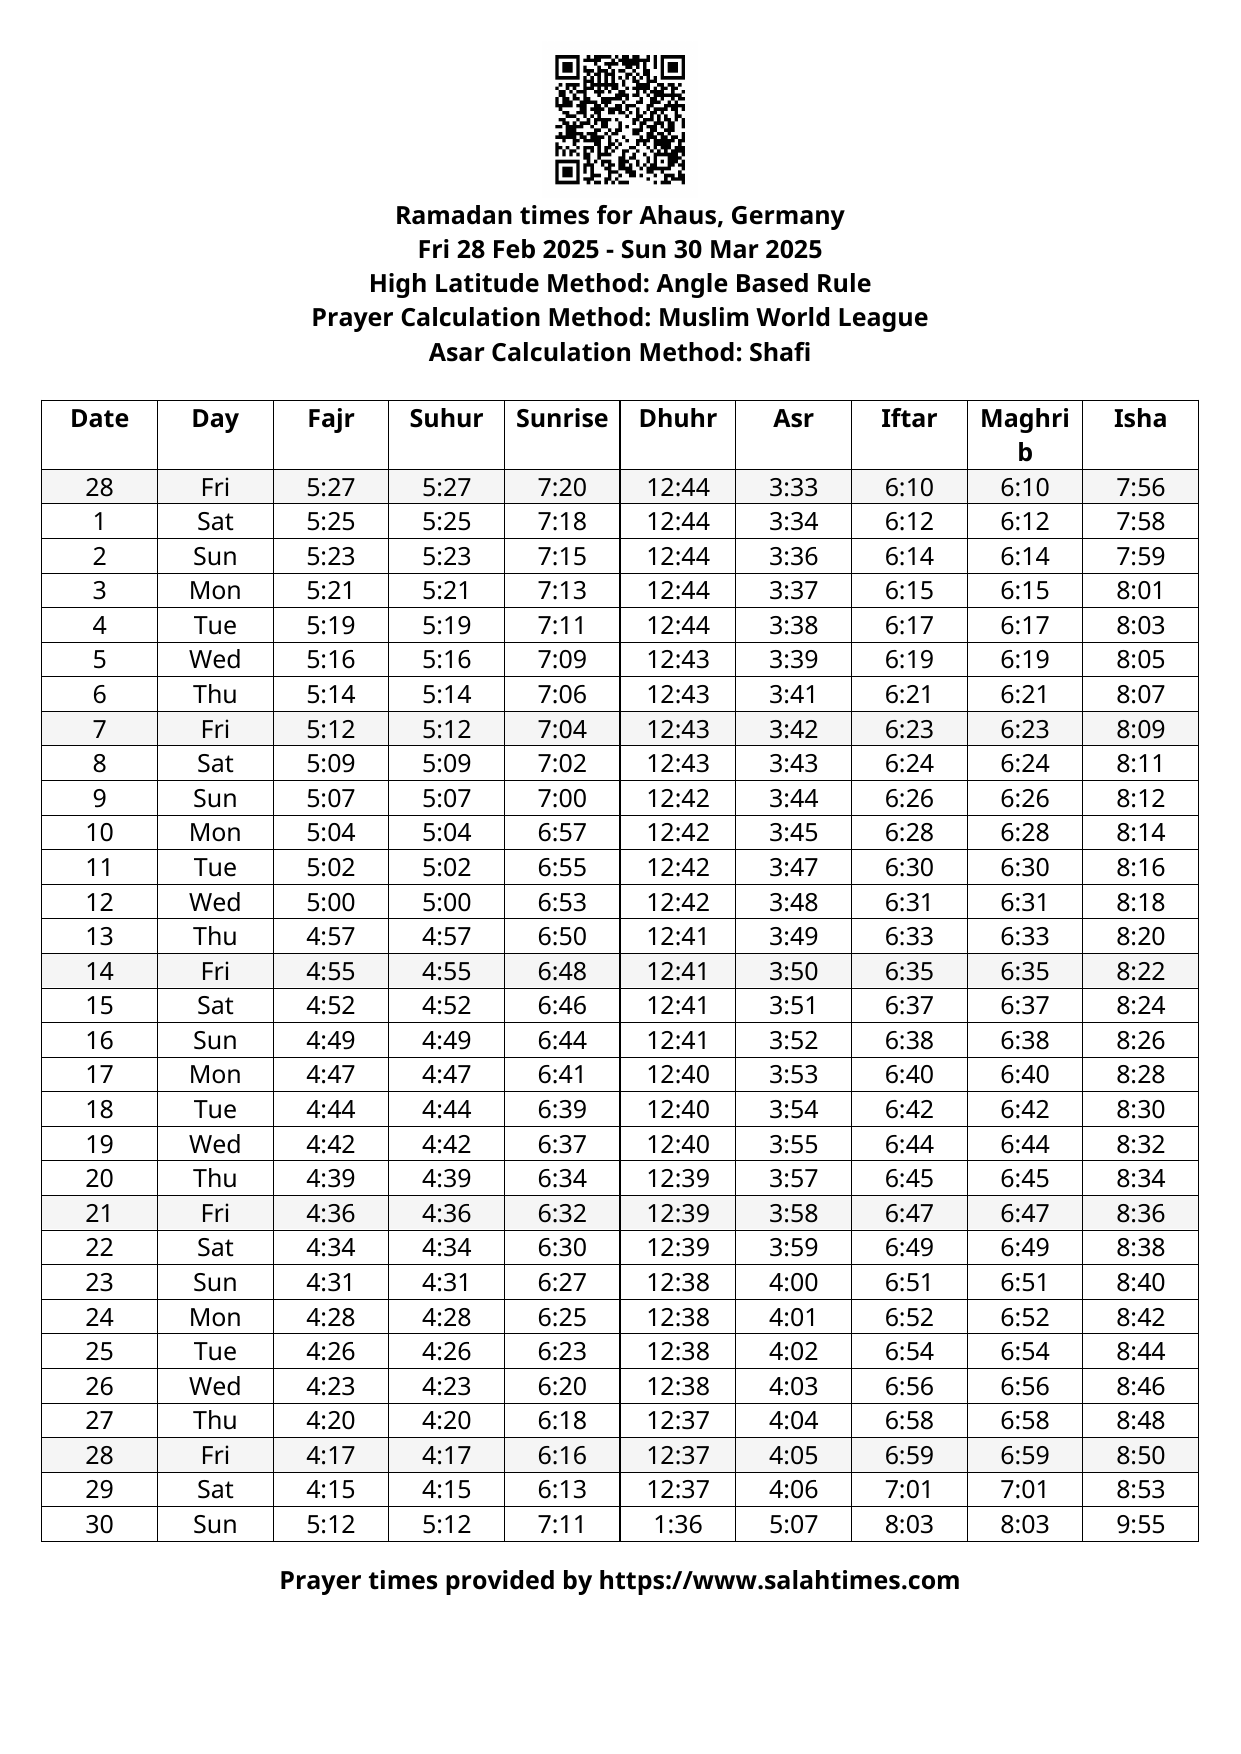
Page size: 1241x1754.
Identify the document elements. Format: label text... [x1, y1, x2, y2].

table_cell 7 [42, 712, 157, 745]
table_cell 12:38 [621, 1300, 735, 1333]
table_cell 14 [42, 954, 157, 987]
table_cell 12:38 [621, 1334, 735, 1368]
table_cell 6:23 [505, 1334, 619, 1368]
table_cell 5:02 [274, 850, 388, 884]
table_cell 8:48 [1083, 1404, 1198, 1437]
table_cell 6:14 [968, 539, 1082, 572]
table_cell 5:00 [389, 885, 504, 918]
table_cell 4:42 [389, 1127, 504, 1160]
table_cell 5:21 [389, 574, 504, 607]
table_cell 8:03 [1083, 608, 1198, 642]
table_cell 16 [42, 1023, 157, 1057]
table_cell 6:39 [505, 1092, 619, 1126]
text Prayer times provided by https://www.salahtimes.com [42, 1563, 1198, 1597]
table_cell 4:44 [389, 1092, 504, 1126]
table_cell 13 [42, 919, 157, 953]
table_cell 28 [42, 1438, 157, 1472]
table_cell Mon [158, 816, 273, 849]
table_cell 3:43 [736, 746, 851, 780]
table_cell 3:39 [736, 643, 851, 676]
table_cell 12:41 [621, 989, 735, 1022]
table_cell 8:28 [1083, 1058, 1198, 1091]
table_cell 22 [42, 1231, 157, 1264]
table_cell 8:26 [1083, 1023, 1198, 1057]
table_cell 6:30 [505, 1231, 619, 1264]
table_cell 7:11 [505, 1507, 619, 1541]
table_cell 12:43 [621, 712, 735, 745]
table_cell 7:09 [505, 643, 619, 676]
table_cell 12:41 [621, 954, 735, 987]
table_cell 12:39 [621, 1161, 735, 1195]
table_cell 6:54 [968, 1334, 1082, 1368]
table_cell 8:14 [1083, 816, 1198, 849]
table_cell Thu [158, 1404, 273, 1437]
table_cell 4:57 [389, 919, 504, 953]
table_cell 7:15 [505, 539, 619, 572]
table_cell 3:50 [736, 954, 851, 987]
table_cell 6:30 [968, 850, 1082, 884]
table_cell 6:56 [852, 1369, 967, 1402]
table_cell 17 [42, 1058, 157, 1091]
table_cell 6:37 [968, 989, 1082, 1022]
table_cell 4:26 [274, 1334, 388, 1368]
table_cell 5:04 [389, 816, 504, 849]
table_cell 5:07 [274, 781, 388, 814]
table_cell Wed [158, 1369, 273, 1402]
table_cell 6:58 [852, 1404, 967, 1437]
table_cell 6:12 [852, 504, 967, 538]
table_cell 4:02 [736, 1334, 851, 1368]
table_cell 8:16 [1083, 850, 1198, 884]
table_cell 27 [42, 1404, 157, 1437]
table_cell 5:27 [389, 470, 504, 503]
table_cell 10 [42, 816, 157, 849]
table_cell 26 [42, 1369, 157, 1402]
table_cell Fri [158, 470, 273, 503]
table_cell Tue [158, 608, 273, 642]
table_header Maghrib [968, 401, 1082, 469]
table_cell 12:43 [621, 643, 735, 676]
table_cell 4:44 [274, 1092, 388, 1126]
table_cell 4:49 [274, 1023, 388, 1057]
table_cell 3:33 [736, 470, 851, 503]
table_cell Wed [158, 1127, 273, 1160]
table_cell 8:18 [1083, 885, 1198, 918]
table_cell 4:05 [736, 1438, 851, 1472]
table_cell 4:15 [274, 1473, 388, 1506]
table_cell 6:21 [852, 677, 967, 711]
table_cell 12:42 [621, 781, 735, 814]
table_cell 5:25 [389, 504, 504, 538]
table_cell 6:59 [852, 1438, 967, 1472]
table_cell 8:24 [1083, 989, 1198, 1022]
table_cell 4:36 [274, 1196, 388, 1229]
table_cell 12:42 [621, 816, 735, 849]
table_cell 5:23 [274, 539, 388, 572]
table_cell 3:57 [736, 1161, 851, 1195]
table_cell 12:38 [621, 1369, 735, 1402]
table_cell 4:17 [389, 1438, 504, 1472]
table_cell 3:34 [736, 504, 851, 538]
table_cell 5:23 [389, 539, 504, 572]
table_cell 6:51 [852, 1265, 967, 1299]
table_cell Sun [158, 1265, 273, 1299]
table_cell 7:04 [505, 712, 619, 745]
table_cell 8:44 [1083, 1334, 1198, 1368]
table_cell Fri [158, 954, 273, 987]
table_cell 5:07 [389, 781, 504, 814]
table_cell Sun [158, 1023, 273, 1057]
table_cell 5:19 [274, 608, 388, 642]
table_cell Mon [158, 1058, 273, 1091]
table_cell 4:47 [389, 1058, 504, 1091]
text Asar Calculation Method: Shafi [42, 334, 1198, 368]
table_cell Thu [158, 677, 273, 711]
table_cell 6:31 [852, 885, 967, 918]
table_cell 6:23 [852, 712, 967, 745]
table_cell 12:42 [621, 885, 735, 918]
table_cell 6:57 [505, 816, 619, 849]
table_cell 4:17 [274, 1438, 388, 1472]
table_cell 4:55 [389, 954, 504, 987]
table_cell 6:26 [968, 781, 1082, 814]
table_cell 7:13 [505, 574, 619, 607]
table_cell 8:30 [1083, 1092, 1198, 1126]
table_cell 5 [42, 643, 157, 676]
table_cell 4:47 [274, 1058, 388, 1091]
table_cell 4:31 [389, 1265, 504, 1299]
table_header Iftar [852, 401, 967, 469]
table_cell 6:42 [852, 1092, 967, 1126]
table_cell 7:18 [505, 504, 619, 538]
table_cell 8:53 [1083, 1473, 1198, 1506]
table_cell 5:09 [274, 746, 388, 780]
table_header Asr [736, 401, 851, 469]
table_cell 5:02 [389, 850, 504, 884]
table_cell 6:38 [968, 1023, 1082, 1057]
table_cell 6:44 [505, 1023, 619, 1057]
table_cell Sat [158, 504, 273, 538]
table_cell 11 [42, 850, 157, 884]
table_cell 12:37 [621, 1438, 735, 1472]
table_cell 6:25 [505, 1300, 619, 1333]
table_cell 15 [42, 989, 157, 1022]
table_cell 30 [42, 1507, 157, 1541]
table_cell 7:59 [1083, 539, 1198, 572]
table_cell Sat [158, 1231, 273, 1264]
table_cell 8:42 [1083, 1300, 1198, 1333]
table_cell 6:47 [852, 1196, 967, 1229]
table_cell 12:38 [621, 1265, 735, 1299]
table_cell 9 [42, 781, 157, 814]
table_cell 8:01 [1083, 574, 1198, 607]
table_cell 8:22 [1083, 954, 1198, 987]
text Fri 28 Feb 2025 - Sun 30 Mar 2025 [42, 232, 1198, 266]
table_cell 6:15 [852, 574, 967, 607]
table_cell 7:11 [505, 608, 619, 642]
table_header Fajr [274, 401, 388, 469]
table_cell 4:06 [736, 1473, 851, 1506]
table_cell 4:49 [389, 1023, 504, 1057]
table_cell 6:15 [968, 574, 1082, 607]
table_cell 12:37 [621, 1404, 735, 1437]
table_cell 6:17 [852, 608, 967, 642]
table_cell 8:09 [1083, 712, 1198, 745]
table_cell 8:36 [1083, 1196, 1198, 1229]
table_cell 5:12 [389, 712, 504, 745]
table_cell 6:14 [852, 539, 967, 572]
table_cell 6:26 [852, 781, 967, 814]
picture [542, 41, 699, 198]
table_cell 3:36 [736, 539, 851, 572]
table_cell 6:49 [852, 1231, 967, 1264]
table_cell 4:31 [274, 1265, 388, 1299]
table_cell 19 [42, 1127, 157, 1160]
table_cell 3:59 [736, 1231, 851, 1264]
table_cell Sat [158, 1473, 273, 1506]
table_cell 8:07 [1083, 677, 1198, 711]
table_cell 6:50 [505, 919, 619, 953]
table_cell 8:05 [1083, 643, 1198, 676]
table_cell 4 [42, 608, 157, 642]
table_cell 6:56 [968, 1369, 1082, 1402]
table_cell 12:41 [621, 1023, 735, 1057]
table_cell Sun [158, 1507, 273, 1541]
table_cell 6:12 [968, 504, 1082, 538]
table_cell Sun [158, 539, 273, 572]
table_cell Fri [158, 712, 273, 745]
table_cell 4:23 [389, 1369, 504, 1402]
table_cell Wed [158, 643, 273, 676]
table_header Date [42, 401, 157, 469]
table_cell 6:35 [968, 954, 1082, 987]
table_cell 6:16 [505, 1438, 619, 1472]
table_cell 29 [42, 1473, 157, 1506]
table_cell 3:53 [736, 1058, 851, 1091]
table_cell 7:56 [1083, 470, 1198, 503]
table_cell 6:58 [968, 1404, 1082, 1437]
table_cell 7:00 [505, 781, 619, 814]
table_cell 4:03 [736, 1369, 851, 1402]
table_cell 3 [42, 574, 157, 607]
table_cell 3:45 [736, 816, 851, 849]
table_cell Fri [158, 1438, 273, 1472]
table_cell 6:44 [852, 1127, 967, 1160]
table_cell 6:45 [968, 1161, 1082, 1195]
table_cell 7:02 [505, 746, 619, 780]
table_cell 6:33 [968, 919, 1082, 953]
table_cell 8:11 [1083, 746, 1198, 780]
table_cell 6 [42, 677, 157, 711]
table_cell 6:10 [852, 470, 967, 503]
table_cell 4:01 [736, 1300, 851, 1333]
table_cell 5:12 [274, 712, 388, 745]
table_cell 4:00 [736, 1265, 851, 1299]
table_cell 3:44 [736, 781, 851, 814]
table_cell 4:26 [389, 1334, 504, 1368]
table_cell 6:42 [968, 1092, 1082, 1126]
table_cell 7:20 [505, 470, 619, 503]
table_cell 8:40 [1083, 1265, 1198, 1299]
table_cell 12:41 [621, 919, 735, 953]
table_cell 3:37 [736, 574, 851, 607]
table_cell 20 [42, 1161, 157, 1195]
table_cell 6:45 [852, 1161, 967, 1195]
table_cell 5:25 [274, 504, 388, 538]
table_cell 12:42 [621, 850, 735, 884]
table_cell 4:52 [389, 989, 504, 1022]
table_cell 3:52 [736, 1023, 851, 1057]
table_cell Tue [158, 1334, 273, 1368]
table_cell 6:20 [505, 1369, 619, 1402]
table_cell 5:16 [274, 643, 388, 676]
table_cell 12:44 [621, 539, 735, 572]
table_cell 24 [42, 1300, 157, 1333]
text High Latitude Method: Angle Based Rule [42, 266, 1198, 300]
table_cell 8:38 [1083, 1231, 1198, 1264]
table_cell 6:37 [505, 1127, 619, 1160]
table_cell Tue [158, 850, 273, 884]
table_cell 4:39 [274, 1161, 388, 1195]
table_cell 6:34 [505, 1161, 619, 1195]
table_cell 4:39 [389, 1161, 504, 1195]
table_cell 4:20 [274, 1404, 388, 1437]
table_cell 7:01 [968, 1473, 1082, 1506]
table_cell 12:44 [621, 504, 735, 538]
table_cell 6:33 [852, 919, 967, 953]
table_cell 4:20 [389, 1404, 504, 1437]
table_cell 3:51 [736, 989, 851, 1022]
table_cell 12:40 [621, 1058, 735, 1091]
table_cell 8 [42, 746, 157, 780]
table_cell 5:16 [389, 643, 504, 676]
table_header Dhuhr [621, 401, 735, 469]
table_cell 6:38 [852, 1023, 967, 1057]
table_cell 6:35 [852, 954, 967, 987]
table_cell 6:51 [968, 1265, 1082, 1299]
table_cell 8:12 [1083, 781, 1198, 814]
table_cell 8:32 [1083, 1127, 1198, 1160]
table_cell 3:58 [736, 1196, 851, 1229]
table_cell 5:27 [274, 470, 388, 503]
table_cell 6:19 [968, 643, 1082, 676]
table_cell Mon [158, 574, 273, 607]
table_cell 6:52 [852, 1300, 967, 1333]
table_cell Wed [158, 885, 273, 918]
table_cell 5:21 [274, 574, 388, 607]
table_cell 5:14 [274, 677, 388, 711]
table_cell 25 [42, 1334, 157, 1368]
table_cell 5:09 [389, 746, 504, 780]
table_cell 6:40 [968, 1058, 1082, 1091]
table_cell 5:00 [274, 885, 388, 918]
table_cell 6:49 [968, 1231, 1082, 1264]
table_cell 21 [42, 1196, 157, 1229]
table_cell 8:03 [852, 1507, 967, 1541]
table_cell 4:57 [274, 919, 388, 953]
table_cell 8:46 [1083, 1369, 1198, 1402]
table_cell 6:24 [968, 746, 1082, 780]
table_cell 6:47 [968, 1196, 1082, 1229]
table_cell 6:32 [505, 1196, 619, 1229]
table_cell 6:53 [505, 885, 619, 918]
table_cell 6:13 [505, 1473, 619, 1506]
table_cell 6:28 [968, 816, 1082, 849]
table_cell Thu [158, 919, 273, 953]
table_cell 6:19 [852, 643, 967, 676]
table_cell 3:38 [736, 608, 851, 642]
table_cell 8:03 [968, 1507, 1082, 1541]
table_cell 4:34 [274, 1231, 388, 1264]
table_cell 4:42 [274, 1127, 388, 1160]
table_cell 6:52 [968, 1300, 1082, 1333]
table_cell 5:19 [389, 608, 504, 642]
table_cell 6:17 [968, 608, 1082, 642]
table_cell Sat [158, 746, 273, 780]
table_cell 12 [42, 885, 157, 918]
table_cell 5:04 [274, 816, 388, 849]
table_cell 3:41 [736, 677, 851, 711]
table_cell 4:55 [274, 954, 388, 987]
table_cell 12:44 [621, 574, 735, 607]
table_cell 6:24 [852, 746, 967, 780]
table_cell 6:18 [505, 1404, 619, 1437]
table_cell 6:54 [852, 1334, 967, 1368]
table_cell 12:43 [621, 746, 735, 780]
table_cell Sat [158, 989, 273, 1022]
table_cell 3:48 [736, 885, 851, 918]
table_cell 1:36 [621, 1507, 735, 1541]
table_cell 12:44 [621, 608, 735, 642]
text Prayer Calculation Method: Muslim World League [42, 300, 1198, 334]
table_cell 6:23 [968, 712, 1082, 745]
table_cell 6:44 [968, 1127, 1082, 1160]
table_cell 6:31 [968, 885, 1082, 918]
table_cell 4:52 [274, 989, 388, 1022]
table_cell 12:39 [621, 1231, 735, 1264]
table_cell 6:40 [852, 1058, 967, 1091]
table_cell 4:15 [389, 1473, 504, 1506]
table_cell 3:47 [736, 850, 851, 884]
table_cell 6:10 [968, 470, 1082, 503]
table_cell 5:12 [274, 1507, 388, 1541]
text Ramadan times for Ahaus, Germany [42, 198, 1198, 232]
table_cell 7:58 [1083, 504, 1198, 538]
table_header Suhur [389, 401, 504, 469]
table_cell 5:12 [389, 1507, 504, 1541]
table_cell 2 [42, 539, 157, 572]
table_cell 12:39 [621, 1196, 735, 1229]
table_cell 6:46 [505, 989, 619, 1022]
table_cell 6:27 [505, 1265, 619, 1299]
table_cell Fri [158, 1196, 273, 1229]
table_cell 3:54 [736, 1092, 851, 1126]
table_cell 12:37 [621, 1473, 735, 1506]
table_cell 4:28 [274, 1300, 388, 1333]
table_cell 6:59 [968, 1438, 1082, 1472]
table_cell 6:37 [852, 989, 967, 1022]
table_cell 3:49 [736, 919, 851, 953]
table_cell 3:42 [736, 712, 851, 745]
table_cell 7:01 [852, 1473, 967, 1506]
table_cell 8:20 [1083, 919, 1198, 953]
table_cell Mon [158, 1300, 273, 1333]
table_cell Sun [158, 781, 273, 814]
table_cell 3:55 [736, 1127, 851, 1160]
table_cell 12:40 [621, 1127, 735, 1160]
table_cell 4:36 [389, 1196, 504, 1229]
table_cell Tue [158, 1092, 273, 1126]
table_header Sunrise [505, 401, 619, 469]
table_cell 6:55 [505, 850, 619, 884]
table_cell 6:41 [505, 1058, 619, 1091]
table_cell 8:50 [1083, 1438, 1198, 1472]
table_cell 4:23 [274, 1369, 388, 1402]
table_cell 6:30 [852, 850, 967, 884]
table_cell 6:21 [968, 677, 1082, 711]
table_cell 18 [42, 1092, 157, 1126]
table_cell 12:43 [621, 677, 735, 711]
table_header Day [158, 401, 273, 469]
table_cell 9:55 [1083, 1507, 1198, 1541]
table_header Isha [1083, 401, 1198, 469]
table_cell Thu [158, 1161, 273, 1195]
table_cell 6:28 [852, 816, 967, 849]
table_cell 4:28 [389, 1300, 504, 1333]
table_cell 28 [42, 470, 157, 503]
table_cell 7:06 [505, 677, 619, 711]
table_cell 5:07 [736, 1507, 851, 1541]
table_cell 6:48 [505, 954, 619, 987]
table_cell 4:34 [389, 1231, 504, 1264]
table_cell 4:04 [736, 1404, 851, 1437]
table_cell 12:44 [621, 470, 735, 503]
table_cell 12:40 [621, 1092, 735, 1126]
table_cell 1 [42, 504, 157, 538]
table_cell 23 [42, 1265, 157, 1299]
table_cell 5:14 [389, 677, 504, 711]
table_cell 8:34 [1083, 1161, 1198, 1195]
